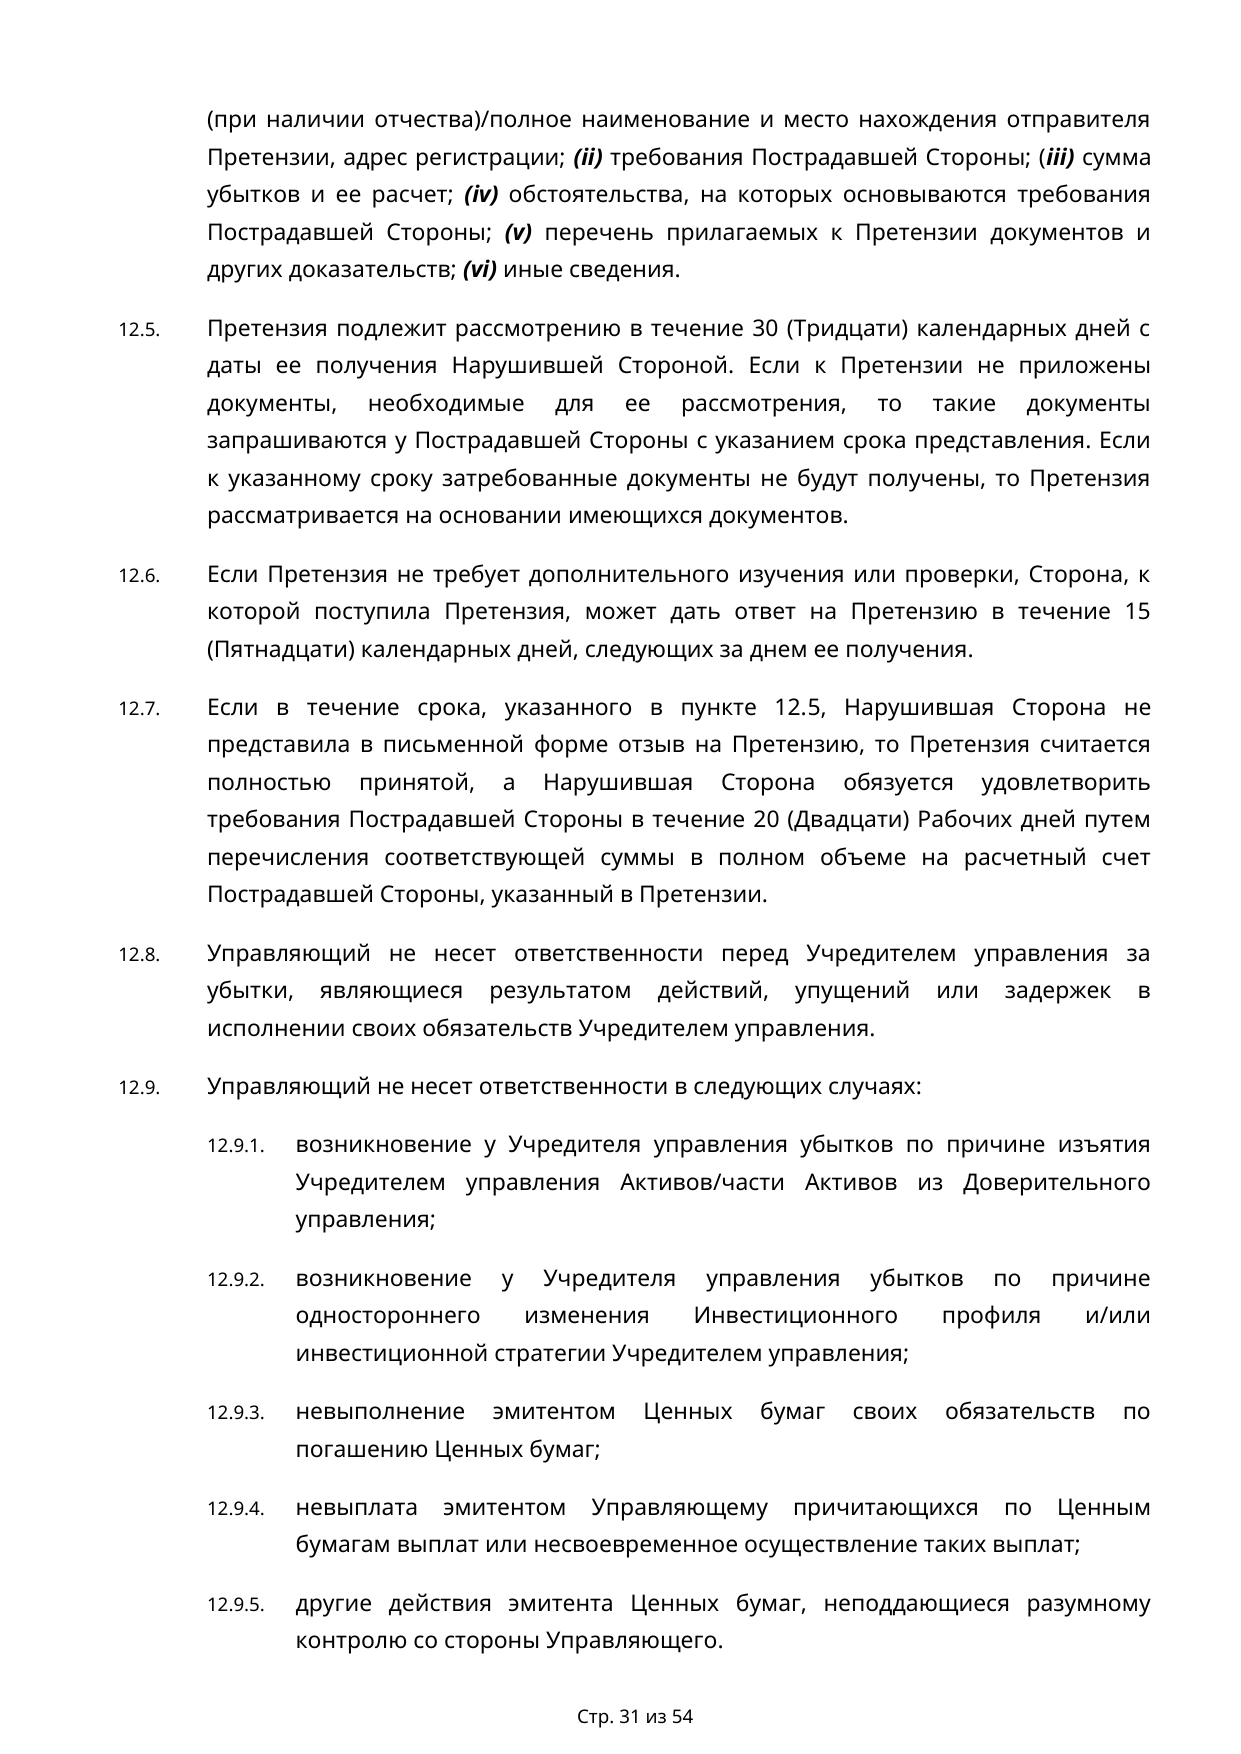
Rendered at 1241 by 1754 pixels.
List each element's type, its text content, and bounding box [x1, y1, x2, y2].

list Управляющий не несет ответственности в следующих случаях: [118, 1070, 1152, 1101]
list Претензия подлежит рассмотрению в течение 30 (Тридцати) календарных дней с даты ее получения Нарушившей Стороной. Если к Претензии не приложены документы, необходимые для ее рассмотрения, то такие документы запрашиваются у Пострадавшей Стороны с указанием срока представления. Если к указанному сроку затребованные документы не будут получены, то Претензия рассматривается на основании имеющихся документов. [118, 312, 1152, 531]
list Управляющий не несет ответственности перед Учредителем управления за убытки, являющиеся результатом действий, упущений или задержек в исполнении своих обязательств Учредителем управления. [118, 937, 1152, 1043]
list возникновение у Учредителя управления убытков по причине одностороннего изменения Инвестиционного профиля и/или инвестиционной стратегии Учредителем управления; [207, 1262, 1152, 1368]
list возникновение у Учредителя управления убытков по причине изъятия Учредителем управления Активов/части Активов из Доверительного управления; [207, 1128, 1152, 1235]
list невыплата эмитентом Управляющему причитающихся по Ценным бумагам выплат или несвоевременное осуществление таких выплат; [207, 1491, 1152, 1560]
list другие действия эмитента Ценных бумаг, неподдающиеся разумному контролю со стороны Управляющего. [207, 1587, 1152, 1656]
list невыполнение эмитентом Ценных бумаг своих обязательств по погашению Ценных бумаг; [207, 1395, 1152, 1464]
list Если Претензия не требует дополнительного изучения или проверки, Сторона, к которой поступила Претензия, может дать ответ на Претензию в течение 15 (Пятнадцати) календарных дней, следующих за днем ее получения. [118, 558, 1152, 664]
list Если в течение срока, указанного в пункте 12.5, Нарушившая Сторона не представила в письменной форме отзыв на Претензию, то Претензия считается полностью принятой, а Нарушившая Сторона обязуется удовлетворить требования Пострадавшей Стороны в течение 20 (Двадцати) Рабочих дней путем перечисления соответствующей суммы в полном объеме на расчетный счет Пострадавшей Стороны, указанный в Претензии. [118, 691, 1152, 910]
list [118, 103, 1152, 285]
